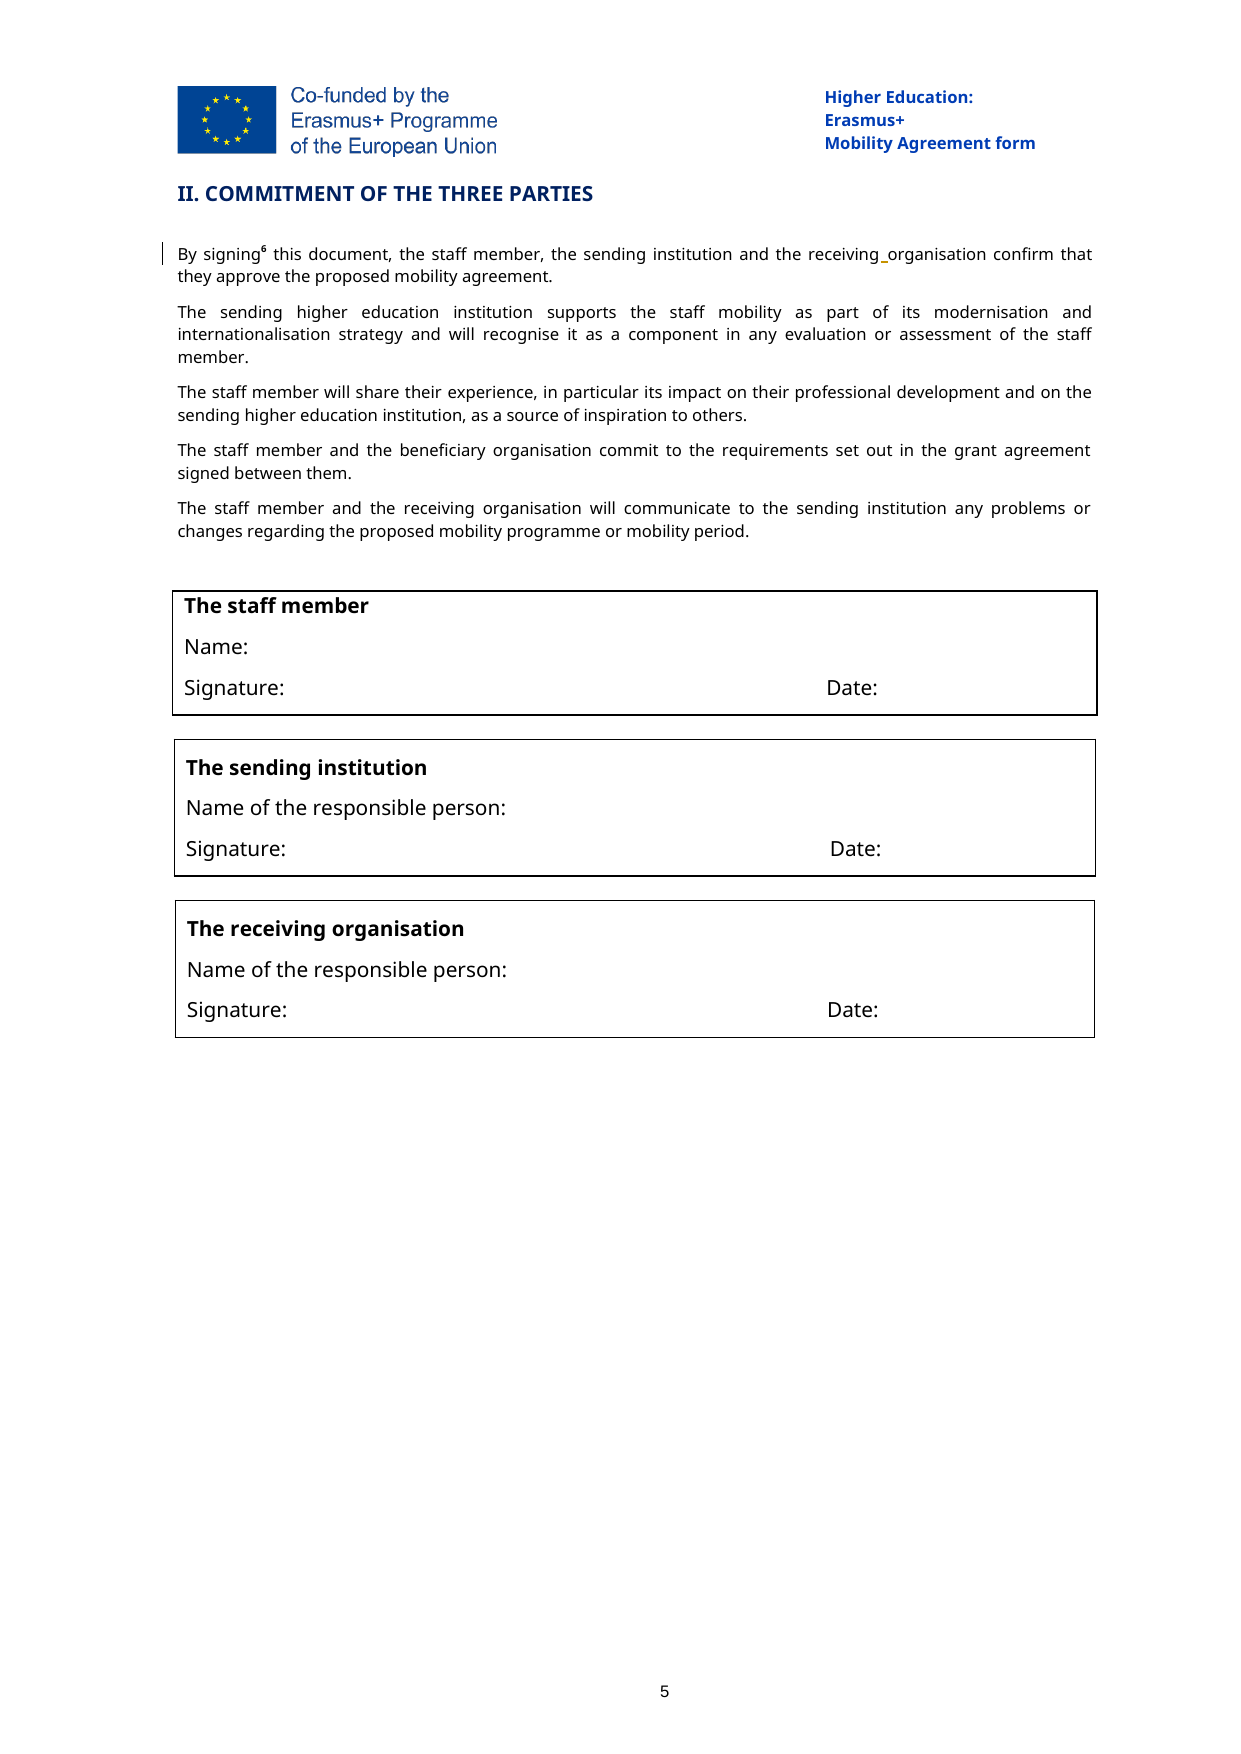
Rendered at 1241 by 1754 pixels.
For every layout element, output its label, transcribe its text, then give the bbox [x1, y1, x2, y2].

text The staff member will share their experience, in particular its impact on their professional development and on the sending higher education institution, as a source of inspiration to others. [177, 381, 1092, 426]
text By signing this document, the staff member, the sending institution and the receivingorganisation confirm that they approve the proposed mobility agreement. [177, 242, 1092, 288]
text II. COMMITMENT OF THE THREE PARTIES [177, 179, 1092, 207]
text The staff member and the beneficiary organisation commit to the requirements set out in the grant agreement signed between them. [177, 439, 1092, 484]
table_header The staff member Name: Signature: Date: [173, 592, 1096, 714]
text The sending higher education institution supports the staff mobility as part of its modernisation and internationalisation strategy and will recognise it as a component in any evaluation or assessment of the staff member. [177, 300, 1092, 368]
table_header The receiving organisation Name of the responsible person: Signature: Date: [176, 901, 1094, 1037]
text The staff member and the receiving organisation will communicate to the sending institution any problems or changes regarding the proposed mobility programme or mobility period. [177, 497, 1092, 542]
table_header The sending institution Name of the responsible person: Signature: Date: [175, 740, 1095, 875]
picture [177, 86, 497, 157]
